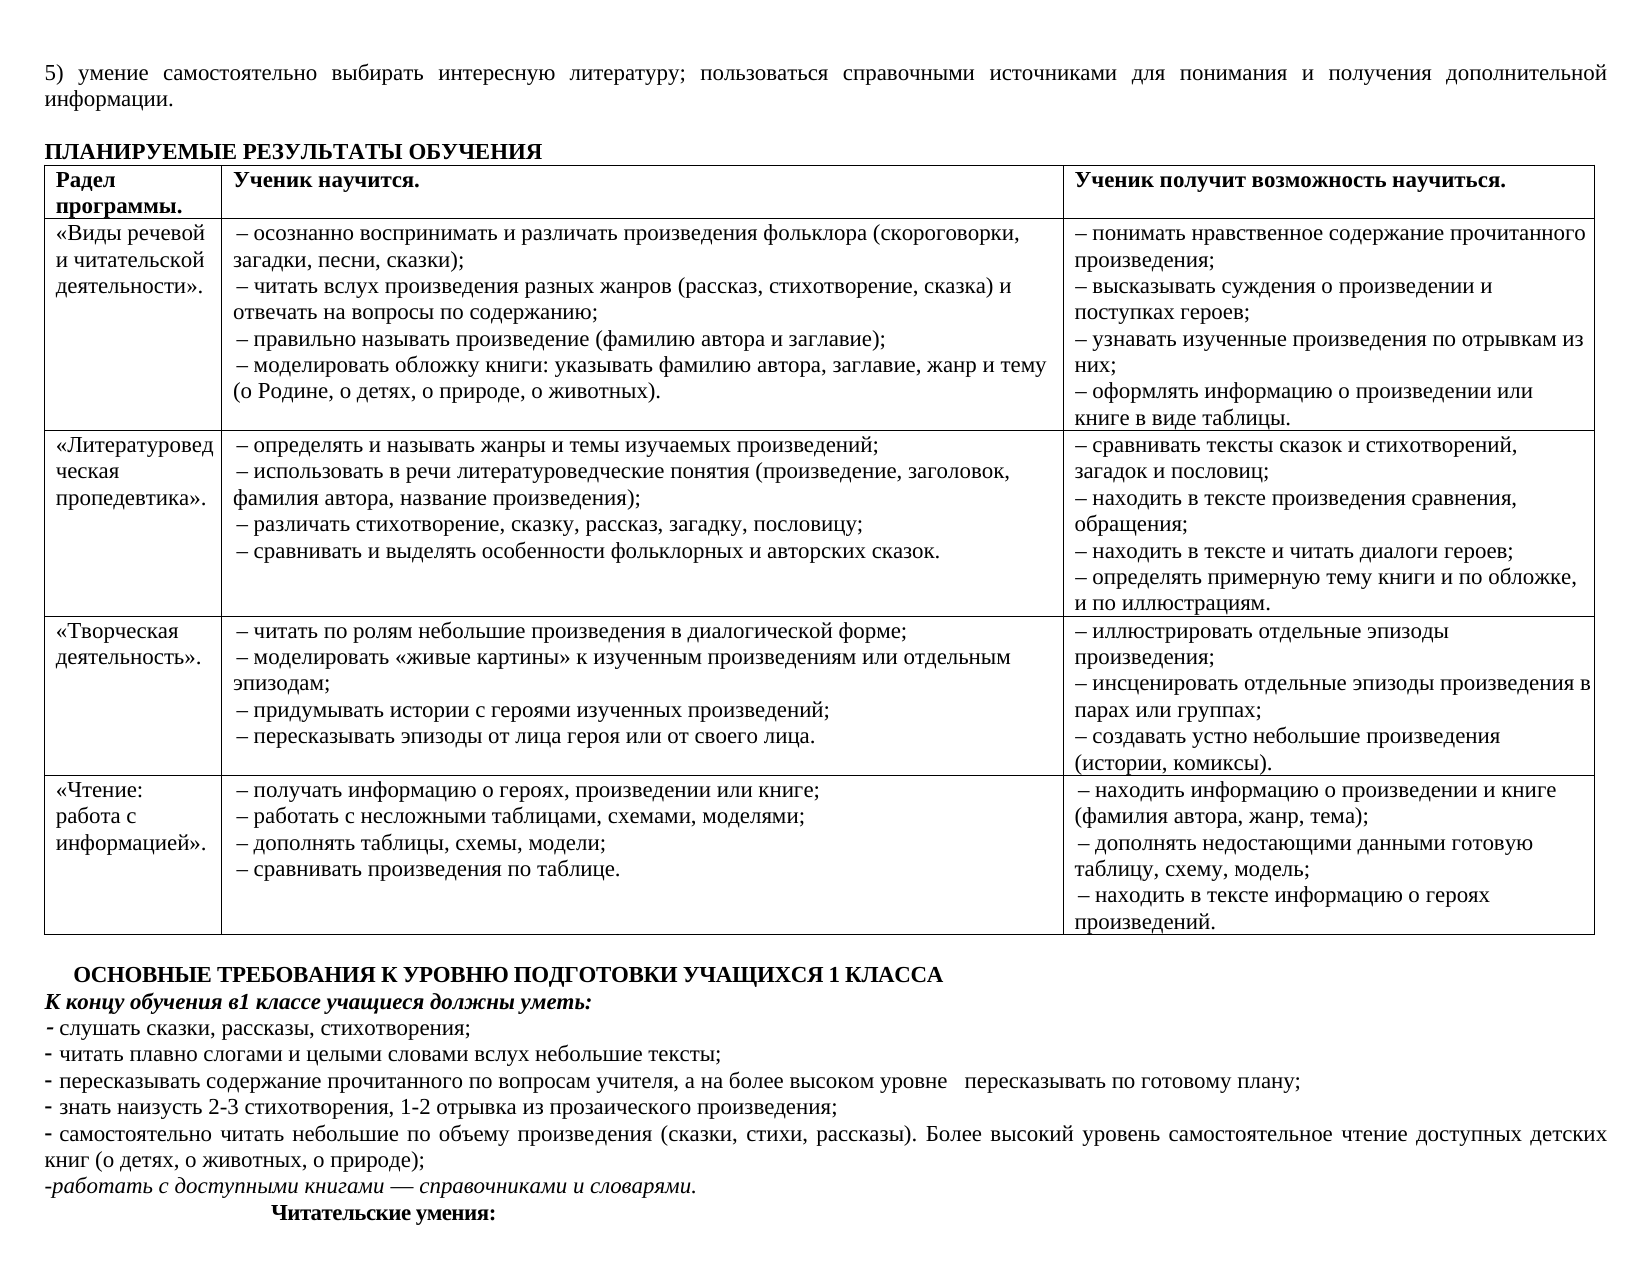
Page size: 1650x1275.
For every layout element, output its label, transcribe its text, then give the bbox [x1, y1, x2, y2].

list самостоятельно читать небольшие по объему произведения (сказки, стихи, рассказы). Более высокий уровень самостоятельное чтение доступных детских книг (о детях, о животных, о природе); [44, 1119, 1609, 1172]
table_cell «Литературоведческая пропедевтика». [45, 431, 221, 616]
text Планируемые результаты обучения [44, 138, 1609, 164]
list слушать сказки, рассказы, стихотворения; [44, 1014, 1609, 1041]
table_cell – получать информацию о героях, произведении или книге; – работать с несложными таблицами, схемами, моделями; – дополнять таблицы, схемы, модели; – сравнивать произведения по таблице. [222, 776, 1063, 934]
table_cell – сравнивать тексты сказок и стихотворений, загадок и пословиц; – находить в тексте произведения сравнения, обращения; – находить в тексте и читать диалоги героев; – определять примерную тему книги и по обложке, и по иллюстрациям. [1064, 431, 1594, 616]
table_cell – иллюстрировать отдельные эпизоды произведения; – инсценировать отдельные эпизоды произведения в парах или группах; – создавать устно небольшие произведения (истории, комиксы). [1064, 617, 1594, 775]
list читать плавно слогами и целыми словами вслух небольшие тексты; [44, 1041, 1609, 1067]
table_cell – определять и называть жанры и темы изучаемых произведений; – использовать в речи литературоведческие понятия (произведение, заголовок, фамилия автора, название произведения); – различать стихотворение, сказку, рассказ, загадку, пословицу; – сравнивать и выделять особенности фольклорных и авторских сказок. [222, 431, 1063, 616]
text К концу обучения в1 классе учащиеся должны уметь: [44, 988, 1609, 1014]
table_cell – осознанно воспринимать и различать произведения фольклора (скороговорки, загадки, песни, сказки); – читать вслух произведения разных жанров (рассказ, стихотворение, сказка) и отвечать на вопросы по содержанию; – правильно называть произведение (фамилию автора и заглавие); – моделировать обложку книги: указывать фамилию автора, заглавие, жанр и тему (о Родине, о детях, о природе, о животных). [222, 219, 1063, 430]
table_header Ученик научится. [222, 166, 1063, 218]
table_cell – читать по ролям небольшие произведения в диалогической форме; – моделировать «живые картины» к изученным произведениям или отдельным эпизодам; – придумывать истории с героями изученных произведений; – пересказывать эпизоды от лица героя или от своего лица. [222, 617, 1063, 775]
list пересказывать содержание прочитанного по вопросам учителя, а на более высоком уровне пересказывать по готовому плану; [44, 1067, 1609, 1093]
table_cell «Чтение: работа с информацией». [45, 776, 221, 934]
table_cell «Виды речевой и читательской деятельности». [45, 219, 221, 430]
table_header Ученик получит возможность научиться. [1064, 166, 1594, 218]
table_header Радел программы. [45, 166, 221, 218]
text -работать с доступными книгами — справочниками и словарями. [44, 1172, 1609, 1199]
text ОСНОВНЫЕ ТРЕБОВАНИЯ К УРОВНЮ ПОДГОТОВКИ УЧАЩИХСЯ 1 КЛАССА [44, 961, 1609, 988]
list знать наизусть 2-3 стихотворения, 1-2 отрывка из прозаического произведения; [44, 1093, 1609, 1119]
table_cell – находить информацию о произведении и книге (фамилия автора, жанр, тема); – дополнять недостающими данными готовую таблицу, схему, модель; – находить в тексте информацию о героях произведений. [1064, 776, 1594, 934]
text 5) умение самостоятельно выбирать интересную литературу; пользоваться справочными источниками для понимания и получения дополнительной информации. [44, 59, 1609, 112]
text Читательские умения: [44, 1199, 1609, 1225]
table_cell – понимать нравственное содержание прочитанного произведения; – высказывать суждения о произведении и поступках героев; – узнавать изученные произведения по отрывкам из них; – оформлять информацию о произведении или книге в виде таблицы. [1064, 219, 1594, 430]
table_cell «Творческая деятельность». [45, 617, 221, 775]
